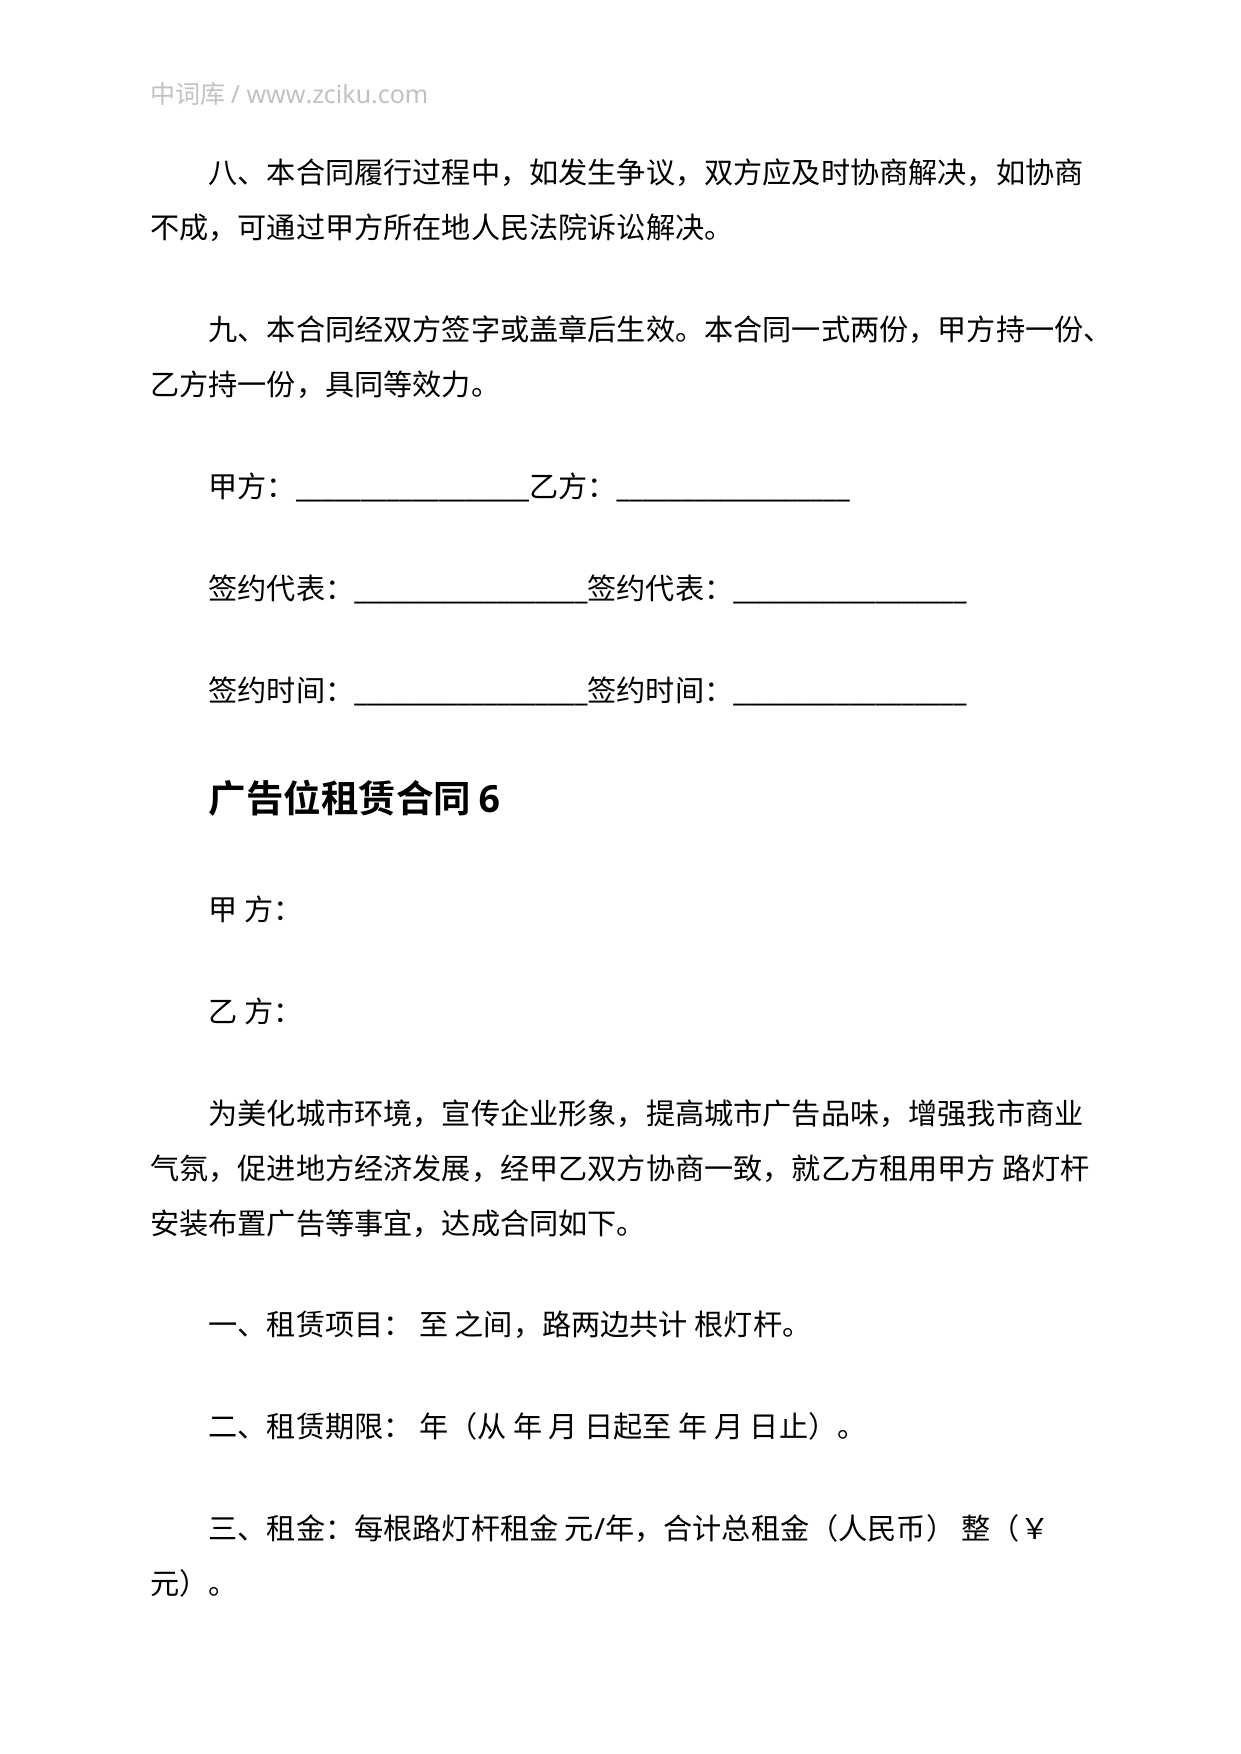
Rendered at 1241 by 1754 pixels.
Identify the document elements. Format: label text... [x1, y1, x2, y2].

text 甲方：__________________乙方：__________________ [150, 463, 1090, 506]
text 三、租金：每根路灯杆租金 元/年，合计总租金（人民币） 整（￥ 元）。 [150, 1506, 1090, 1603]
text 一、租赁项目： 至 之间，路两边共计 根灯杆。 [150, 1302, 1090, 1344]
text 签约代表：__________________签约代表：__________________ [150, 565, 1090, 608]
text 乙 方： [150, 989, 1090, 1031]
text 八、本合同履行过程中，如发生争议，双方应及时协商解决，如协商不成，可通过甲方所在地人民法院诉讼解决。 [150, 150, 1090, 247]
text 甲 方： [150, 887, 1090, 929]
text 签约时间：__________________签约时间：__________________ [150, 667, 1090, 710]
text 广告位租赁合同6 [150, 769, 1090, 824]
text 九、本合同经双方签字或盖章后生效。本合同一式两份，甲方持一份、乙方持一份，具同等效力。 [150, 307, 1090, 404]
text 为美化城市环境，宣传企业形象，提高城市广告品味，增强我市商业气氛，促进地方经济发展，经甲乙双方协商一致，就乙方租用甲方 路灯杆安装布置广告等事宜，达成合同如下。 [150, 1090, 1090, 1242]
text 二、租赁期限： 年（从 年 月 日起至 年 月 日止）。 [150, 1404, 1090, 1446]
